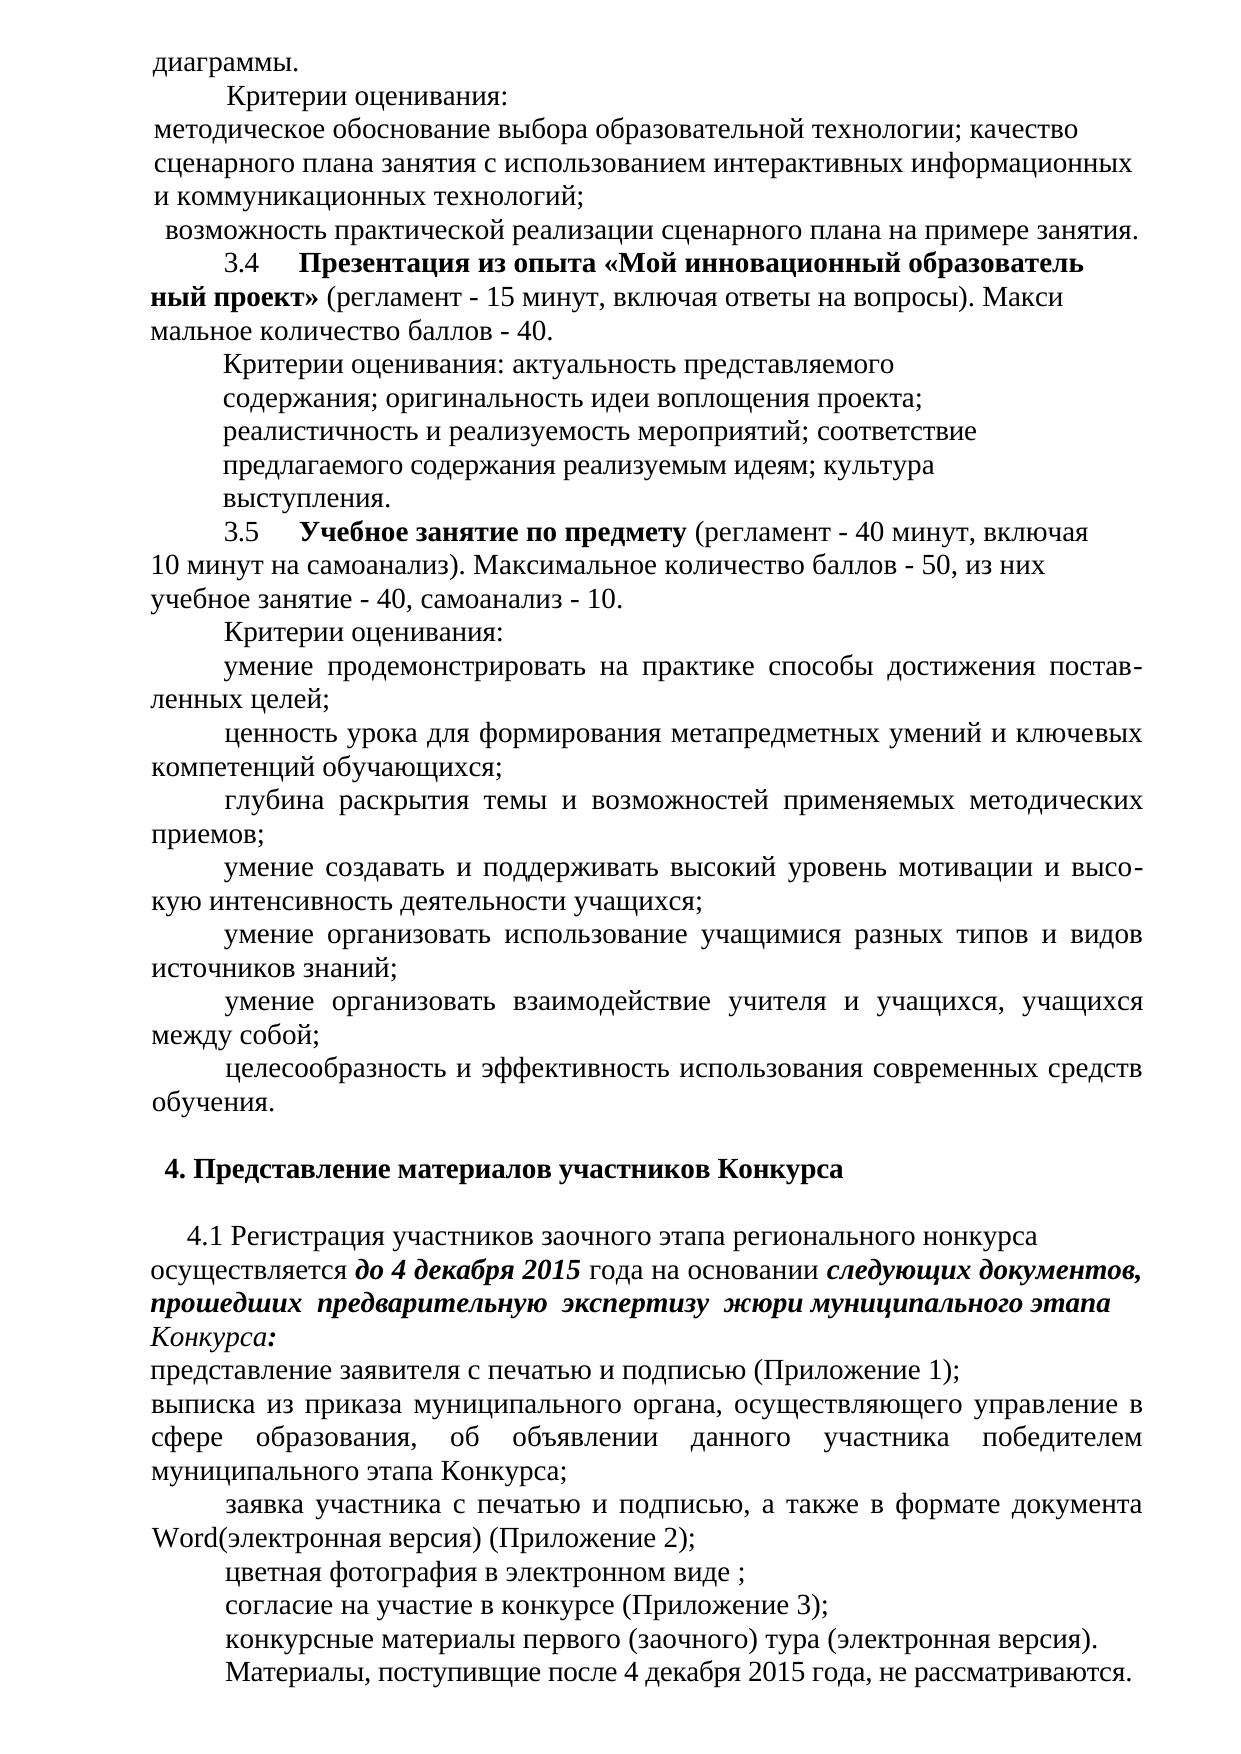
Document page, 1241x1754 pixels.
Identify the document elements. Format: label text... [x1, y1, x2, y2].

text Критерии оценивания: актуальность представляемого содержания; оригинальность идеи воплощения проекта; реалистичность и реализуемость мероприятий; соответствие предлагаемого содержания реализуемым идеям; культура выступления. [223, 346, 1033, 514]
text 3.5 Учебное занятие по предмету (регламент - 40 минут, включая 10 минут на самоанализ). Максимальное количество баллов - 50, из них учебное занятие - 40, самоанализ - 10. [150, 514, 1143, 614]
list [153, 44, 1143, 78]
text умение организовать взаимодействие учителя и учащихся, учащихся между собой; [151, 983, 1144, 1051]
text конкурсные материалы первого (заочного) тура (электронная версия). [225, 1621, 1145, 1654]
text осуществляется до 4 декабря 2015 года на основании следующих документов, прошедших предварительную экспертизу жюри муниципального этапа [150, 1252, 1142, 1319]
text 4.1 Регистрация участников заочного этапа регионального нонкурса [150, 1218, 1142, 1252]
text цветная фотография в электронном виде ; [153, 1554, 1135, 1587]
text Материалы, поступивщие после 4 декабря 2015 года, не рассматриваются. [152, 1654, 1142, 1688]
text Критерии оценивания: [226, 78, 1145, 111]
text представление заявителя с печатью и подписью (Приложение 1); [150, 1352, 1145, 1386]
text целесообразность и эффективность использования современных средств обучения. [152, 1051, 1143, 1118]
text Критерии оценивания: [224, 614, 1145, 648]
text методическое обоснование выбора образовательной технологии; качество сценарного плана занятия с использованием интерактивных информационных и коммуникационных технологий; [154, 111, 1145, 212]
text заявка участника с печатью и подписью, а также в формате документа Word(электронная версия) (Приложение 2); [152, 1487, 1143, 1554]
text умение создавать и поддерживать высокий уровень мотивации и высокую интенсивность деятельности учащихся; [151, 849, 1143, 916]
text 3.4 Презентация из опыта «Мой инновационный образователь ный проект» (регламент - 15 минут, включая ответы на вопросы). Макси мальное количество баллов - 40. [150, 246, 1142, 346]
text выписка из приказа муниципального органа, осуществляющего управление в сфере образования, об объявлении данного участника победителем муниципального этапа Конкурса; [151, 1386, 1143, 1487]
text согласие на участие в конкурсе (Приложение 3); [225, 1587, 1145, 1621]
text Конкурса: [150, 1319, 1142, 1352]
text глубина раскрытия темы и возможностей применяемых методических приемов; [151, 782, 1144, 849]
text возможность практической реализации сценарного плана на примере занятия. [150, 212, 1141, 246]
text умение продемонстрировать на практике способы достижения поставленных целей; [150, 648, 1142, 715]
text 4. Представление материалов участников Конкурса [150, 1151, 1139, 1185]
text умение организовать использование учащимися разных типов и видов источников знаний; [151, 916, 1143, 983]
text ценность урока для формирования метапредметных умений и ключевых компетенций обучающихся; [151, 715, 1142, 782]
